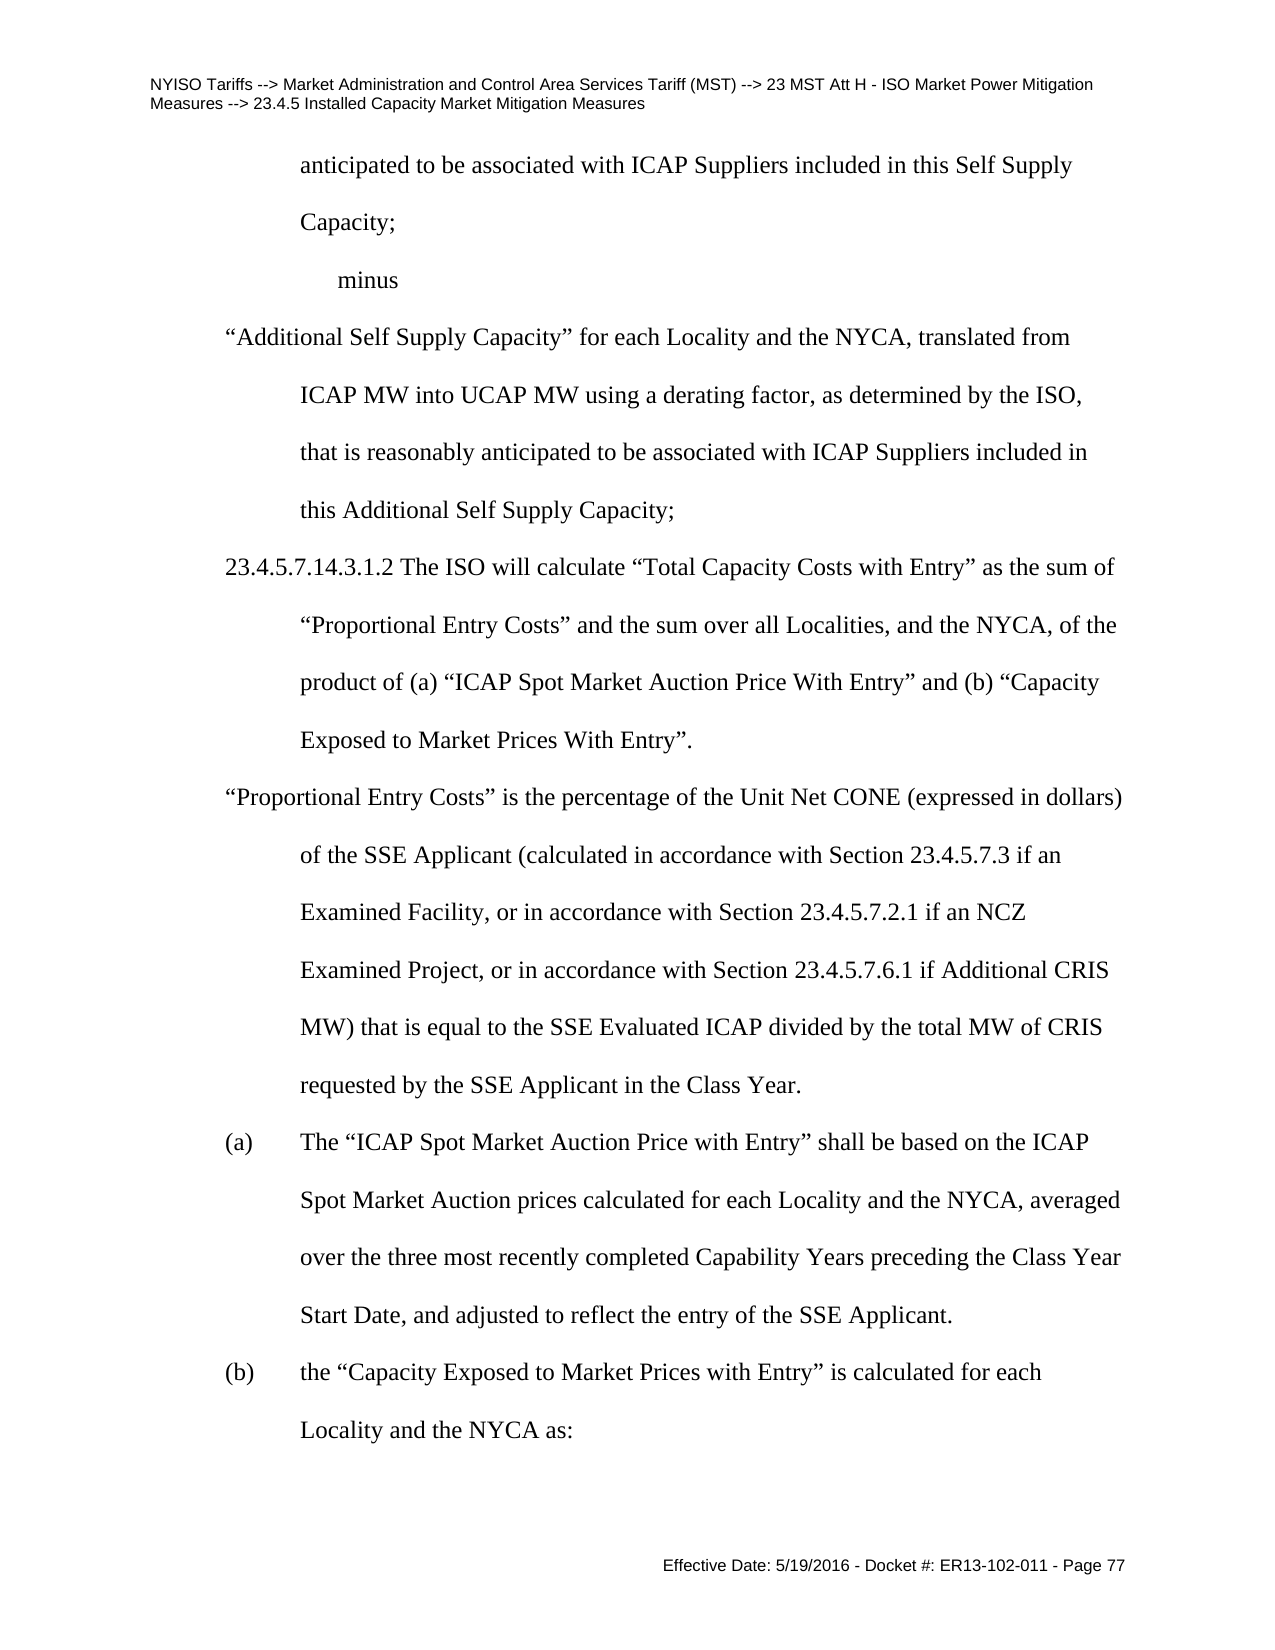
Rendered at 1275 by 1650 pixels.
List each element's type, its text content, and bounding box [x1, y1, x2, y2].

text 23.4.5.7.14.3.1.2 The ISO will calculate “Total Capacity Costs with Entry” as the sum of “Proportional Entry Costs” and the sum over all Localities, and the NYCA, of the product of (a) “ICAP Spot Market Auction Price With Entry” and (b) “Capacity Exposed to Market Prices With Entry”. [225, 552, 1125, 754]
text (b) the “Capacity Exposed to Market Prices with Entry” is calculated for each Locality and the NYCA as: [225, 1357, 1125, 1444]
text minus [300, 265, 1125, 294]
text (a) The “ICAP Spot Market Auction Price with Entry” shall be based on the ICAP Spot Market Auction prices calculated for each Locality and the NYCA, averaged over the three most recently completed Capability Years preceding the Class Year Start Date, and adjusted to reflect the entry of the SSE Applicant. [225, 1127, 1125, 1329]
text “Additional Self Supply Capacity” for each Locality and the NYCA, translated from ICAP MW into UCAP MW using a derating factor, as determined by the ISO, that is reasonably anticipated to be associated with ICAP Suppliers included in this Additional Self Supply Capacity; [225, 322, 1125, 524]
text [225, 150, 1125, 236]
text “Proportional Entry Costs” is the percentage of the Unit Net CONE (expressed in dollars) of the SSE Applicant (calculated in accordance with Section 23.4.5.7.3 if an Examined Facility, or in accordance with Section 23.4.5.7.2.1 if an NCZ Examined Project, or in accordance with Section 23.4.5.7.6.1 if Additional CRIS MW) that is equal to the SSE Evaluated ICAP divided by the total MW of CRIS requested by the SSE Applicant in the Class Year. [225, 782, 1125, 1099]
